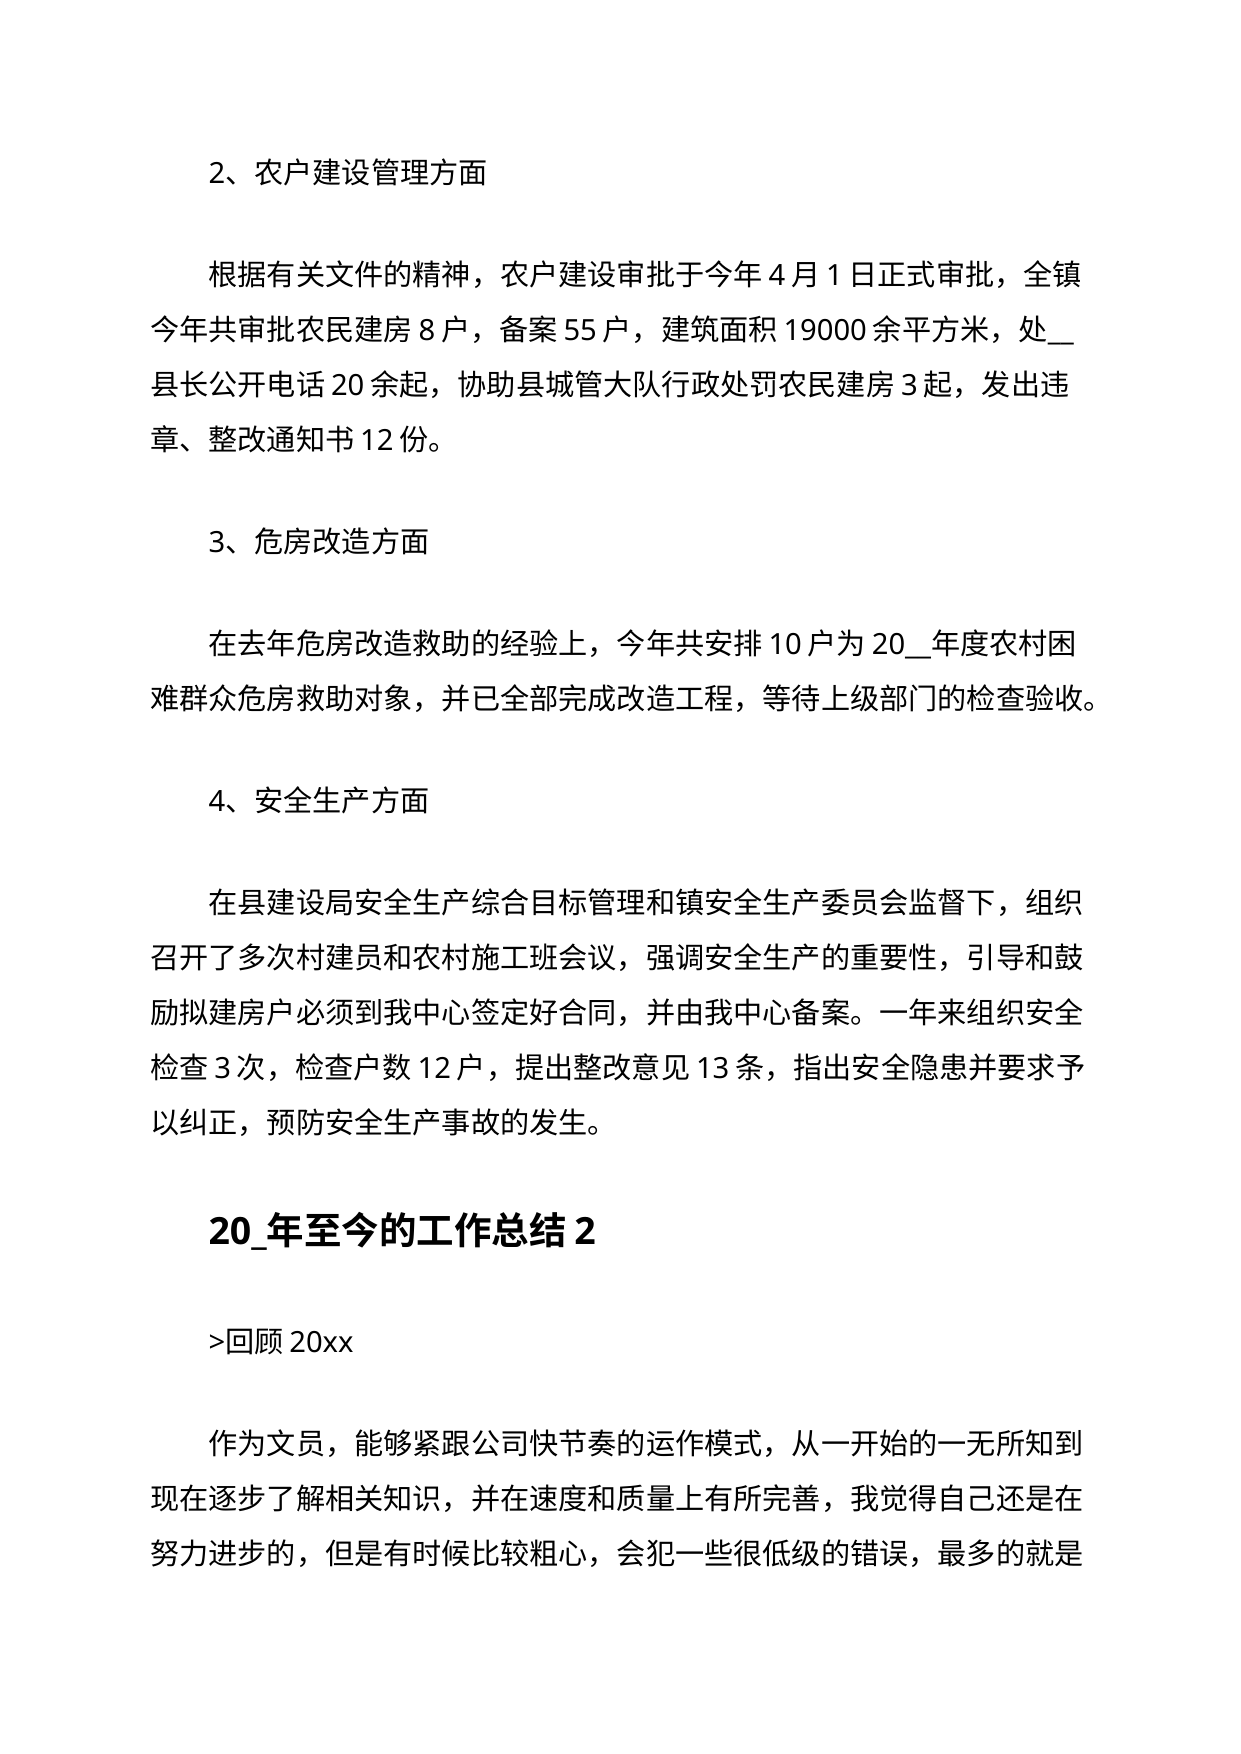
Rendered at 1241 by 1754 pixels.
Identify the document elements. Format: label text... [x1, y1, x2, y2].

text 20_年至今的工作总结2 [150, 1201, 1090, 1256]
text 根据有关文件的精神，农户建设审批于今年4月1日正式审批，全镇今年共审批农民建房8户，备案55户，建筑面积19000余平方米，处__县长公开电话20余起，协助县城管大队行政处罚农民建房3起，发出违章、整改通知书12份。 [150, 252, 1090, 459]
text 2、农户建设管理方面 [150, 150, 1090, 192]
text 4、安全生产方面 [150, 778, 1090, 820]
text 在去年危房改造救助的经验上，今年共安排10户为20__年度农村困难群众危房救助对象，并已全部完成改造工程，等待上级部门的检查验收。 [150, 621, 1090, 718]
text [150, 1421, 1090, 1573]
text 3、危房改造方面 [150, 519, 1090, 561]
text >回顾20xx [150, 1319, 1090, 1361]
text 在县建设局安全生产综合目标管理和镇安全生产委员会监督下，组织召开了多次村建员和农村施工班会议，强调安全生产的重要性，引导和鼓励拟建房户必须到我中心签定好合同，并由我中心备案。一年来组织安全检查3次，检查户数12户，提出整改意见13条，指出安全隐患并要求予以纠正，预防安全生产事故的发生。 [150, 880, 1090, 1142]
